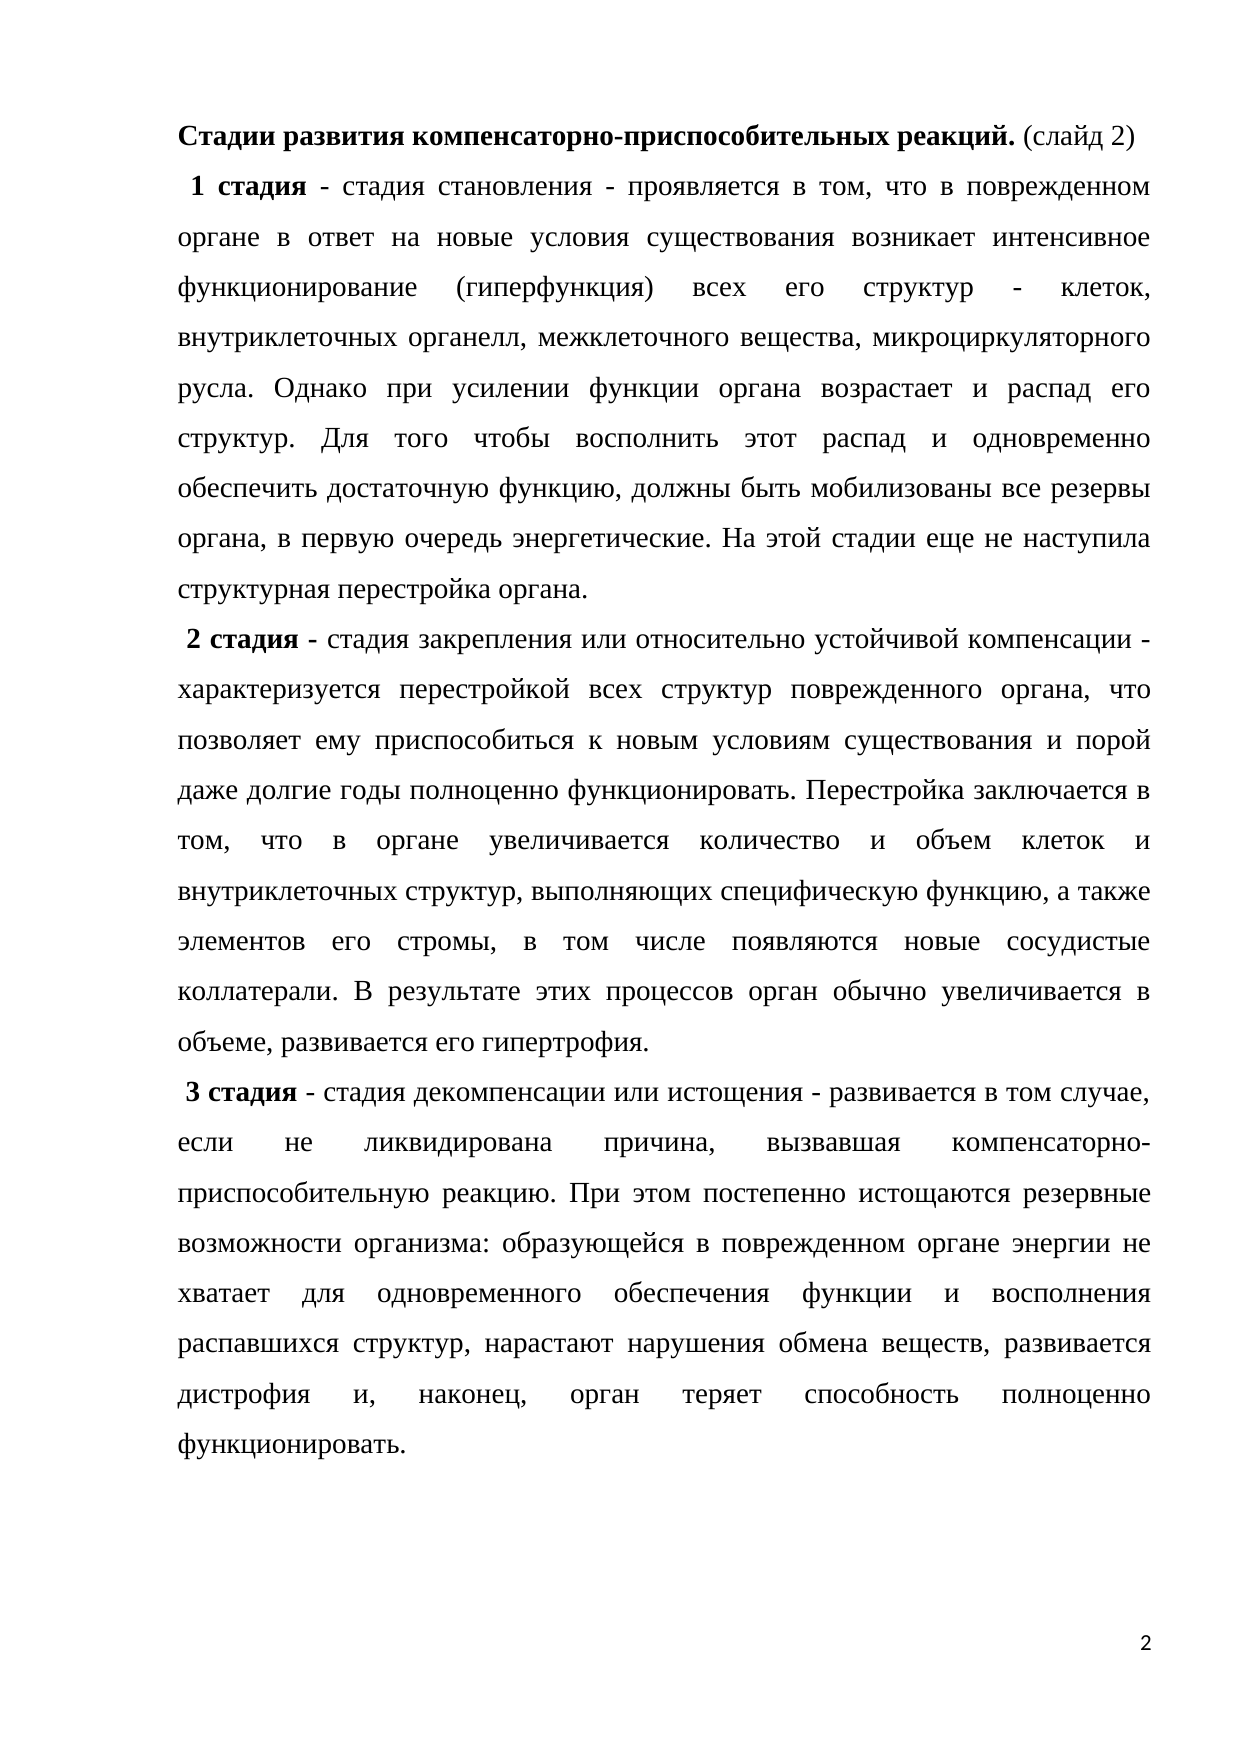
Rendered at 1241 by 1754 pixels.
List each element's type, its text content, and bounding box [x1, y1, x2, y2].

text 3 стадия - стадия декомпенсации или истощения - развивается в том случае, если не ликвидирована причина, вызвавшая компенсаторно-приспособительную реакцию. При этом постепенно истощаются резервные возможности организма: образующейся в поврежденном органе энергии не хватает для одновременного обеспечения функции и восполнения распавшихся структур, нарастают нарушения обмена веществ, развивается дистрофия и, наконец, орган теряет способность полноценно функционировать. [177, 1074, 1152, 1460]
text 1 стадия - стадия становления - проявляется в том, что в поврежденном органе в ответ на новые условия существования возникает интенсивное функционирование (гиперфункция) всех его структур - клеток, внутриклеточных органелл, межклеточного вещества, микроциркуляторного русла. Однако при усилении функции органа возрастает и распад его структур. Для того чтобы восполнить этот распад и одновременно обеспечить достаточную функцию, должны быть мобилизованы все резервы органа, в первую очередь энергетические. На этой стадии еще не наступила структурная перестройка органа. [177, 168, 1152, 604]
text Стадии развития компенсаторно-приспособительных реакций. (слайд 2) [177, 118, 1152, 152]
text 2 стадия - стадия закрепления или относительно устойчивой компенсации - характеризуется перестройкой всех структур поврежденного органа, что позволяет ему приспособиться к новым условиям существования и порой даже долгие годы полноценно функционировать. Перестройка заключается в том, что в органе увеличивается количество и объем клеток и внутриклеточных структур, выполняющих специфическую функцию, а также элементов его стромы, в том числе появляются новые сосудистые коллатерали. В результате этих процессов орган обычно увеличивается в объеме, развивается его гипертрофия. [177, 621, 1152, 1057]
